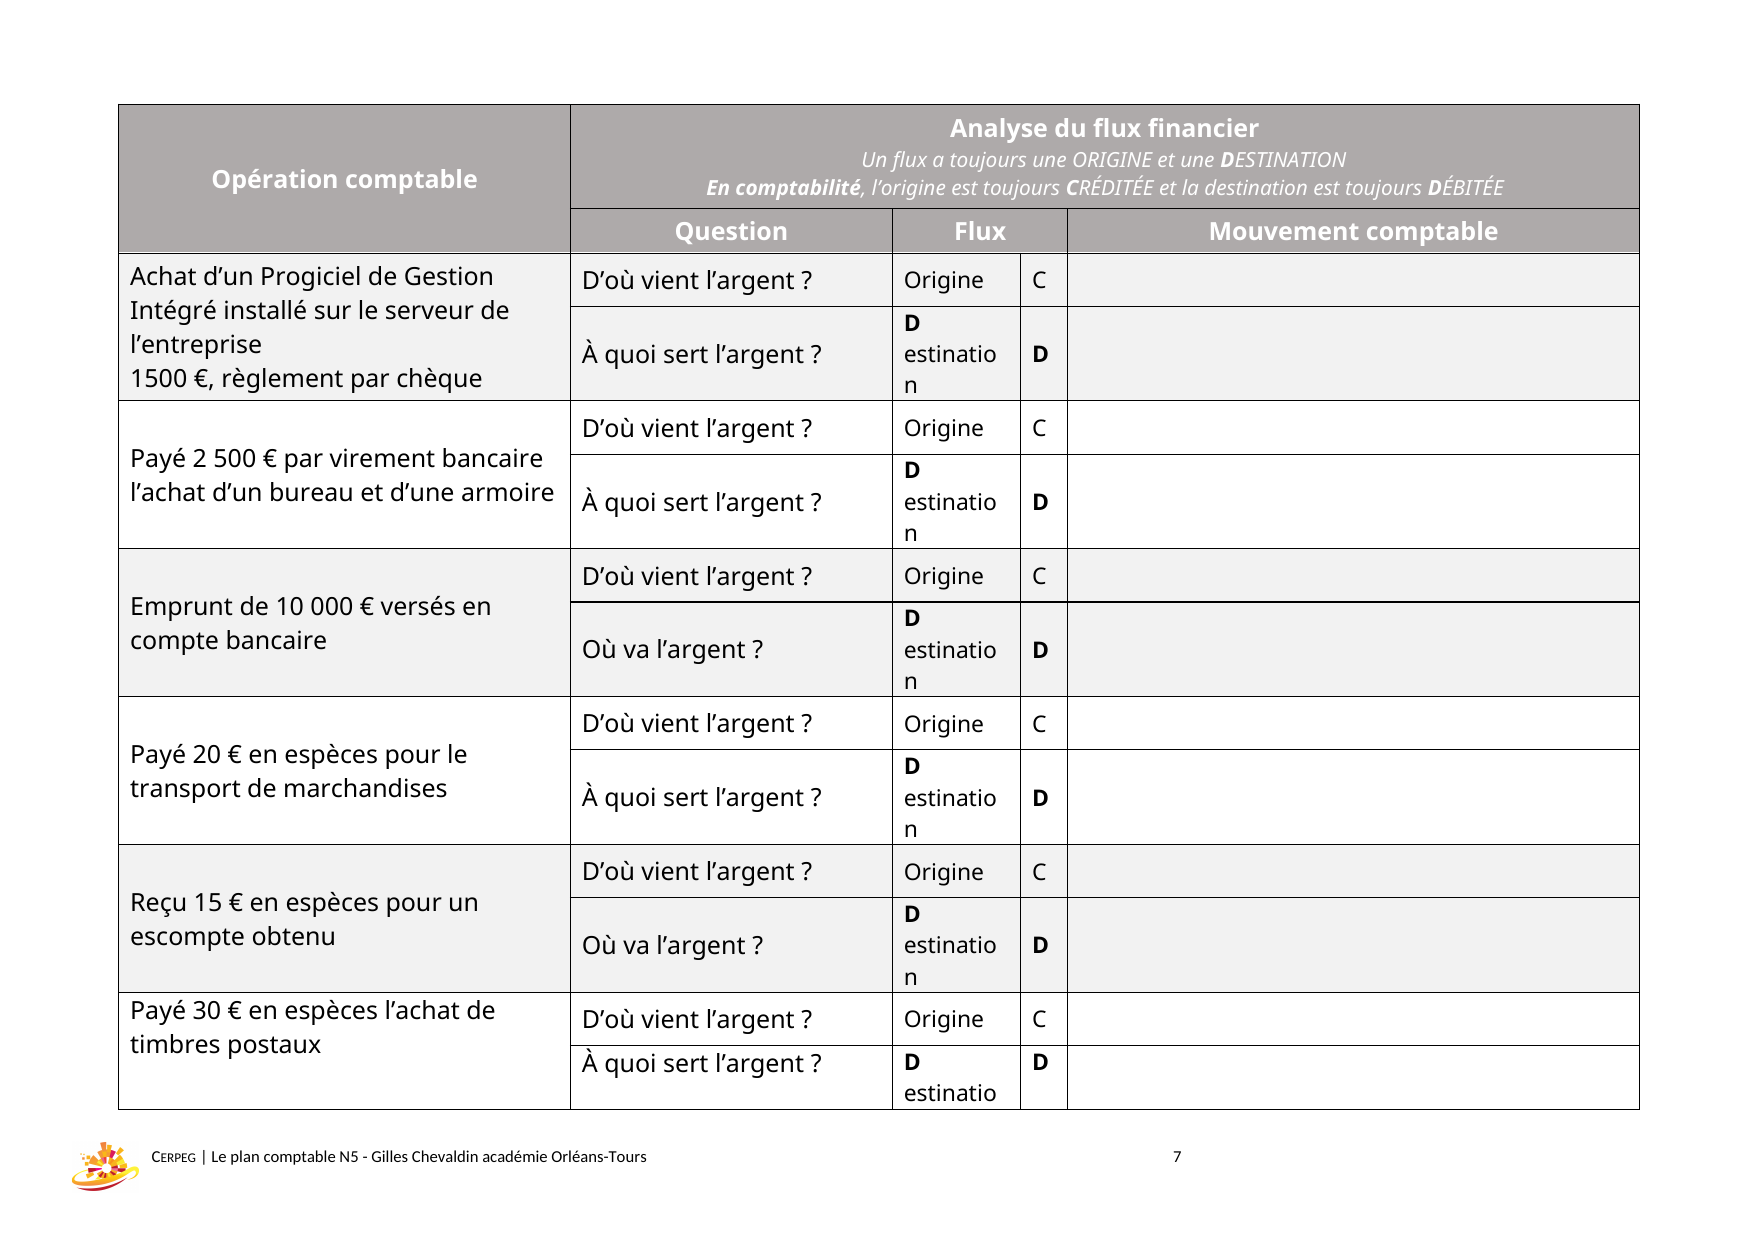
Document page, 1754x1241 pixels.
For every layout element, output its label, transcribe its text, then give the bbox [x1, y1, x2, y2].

table_cell Origine [893, 993, 1020, 1045]
table_cell Payé 2 500 € par virement bancaire l’achat d’un bureau et d’une armoire [119, 401, 570, 548]
table_cell [1068, 401, 1639, 453]
table_cell C [1021, 993, 1067, 1045]
table_cell [1068, 993, 1639, 1045]
table_cell [1068, 603, 1639, 696]
table_cell [1068, 898, 1639, 992]
table_cell Destination [893, 1046, 1020, 1109]
table_cell [1068, 845, 1639, 897]
table_header Analyse du flux financier Un flux a toujours une ORIGINE et une DESTINATION En comptabilité, l’origine est toujours CRÉDITÉE et la destination est toujours DÉBITÉE [571, 105, 1639, 208]
table_cell [1068, 455, 1639, 548]
table_cell Destination [893, 307, 1020, 400]
table_cell C [1021, 549, 1067, 601]
table_cell C [1021, 845, 1067, 897]
table_cell D’où vient l’argent ? [571, 549, 892, 601]
table_header Opération comptable [119, 105, 570, 252]
table_cell Achat d’un Progiciel de Gestion Intégré installé sur le serveur de l’entreprise 1500 €, règlement par chèque [119, 254, 570, 400]
table_cell D’où vient l’argent ? [571, 993, 892, 1045]
picture [71, 1141, 140, 1193]
table_cell [1068, 549, 1639, 601]
table_cell D [1021, 307, 1067, 400]
table_cell D [1021, 1046, 1067, 1109]
table_cell D’où vient l’argent ? [571, 401, 892, 453]
table_cell À quoi sert l’argent ? [571, 455, 892, 548]
table_cell Destination [893, 603, 1020, 696]
table_cell D [1021, 750, 1067, 844]
table_cell C [1021, 401, 1067, 453]
table_cell D [1021, 898, 1067, 992]
table_cell D’où vient l’argent ? [571, 254, 892, 306]
table_cell Origine [893, 845, 1020, 897]
table_cell C [1021, 254, 1067, 306]
table_cell Payé 30 € en espèces l’achat de timbres postaux [119, 993, 570, 1109]
table_cell Reçu 15 € en espèces pour un escompte obtenu [119, 845, 570, 992]
table_cell Emprunt de 10 000 € versés en compte bancaire [119, 549, 570, 696]
table_cell [1068, 750, 1639, 844]
table_cell Mouvement comptable [1068, 209, 1639, 252]
table_cell Flux [893, 209, 1067, 252]
table_cell À quoi sert l’argent ? [571, 307, 892, 400]
table_cell Où va l’argent ? [571, 603, 892, 696]
table_cell Payé 20 € en espèces pour le transport de marchandises [119, 697, 570, 844]
table_cell Destination [893, 750, 1020, 844]
table_cell D [1021, 603, 1067, 696]
table_cell [1068, 307, 1639, 400]
table_cell Question [571, 209, 892, 252]
table_cell Destination [893, 898, 1020, 992]
table_cell Origine [893, 697, 1020, 749]
table_cell À quoi sert l’argent ? [571, 1046, 892, 1109]
table_cell Origine [893, 254, 1020, 306]
table_cell Origine [893, 401, 1020, 453]
table_cell [1068, 1046, 1639, 1109]
table_cell [1068, 254, 1639, 306]
table_cell Destination [893, 455, 1020, 548]
table_cell D’où vient l’argent ? [571, 845, 892, 897]
table_cell C [1021, 697, 1067, 749]
table_cell Origine [893, 549, 1020, 601]
table_cell D [1021, 455, 1067, 548]
table_cell D’où vient l’argent ? [571, 697, 892, 749]
table_cell Où va l’argent ? [571, 898, 892, 992]
table_cell [1068, 697, 1639, 749]
table_cell À quoi sert l’argent ? [571, 750, 892, 844]
